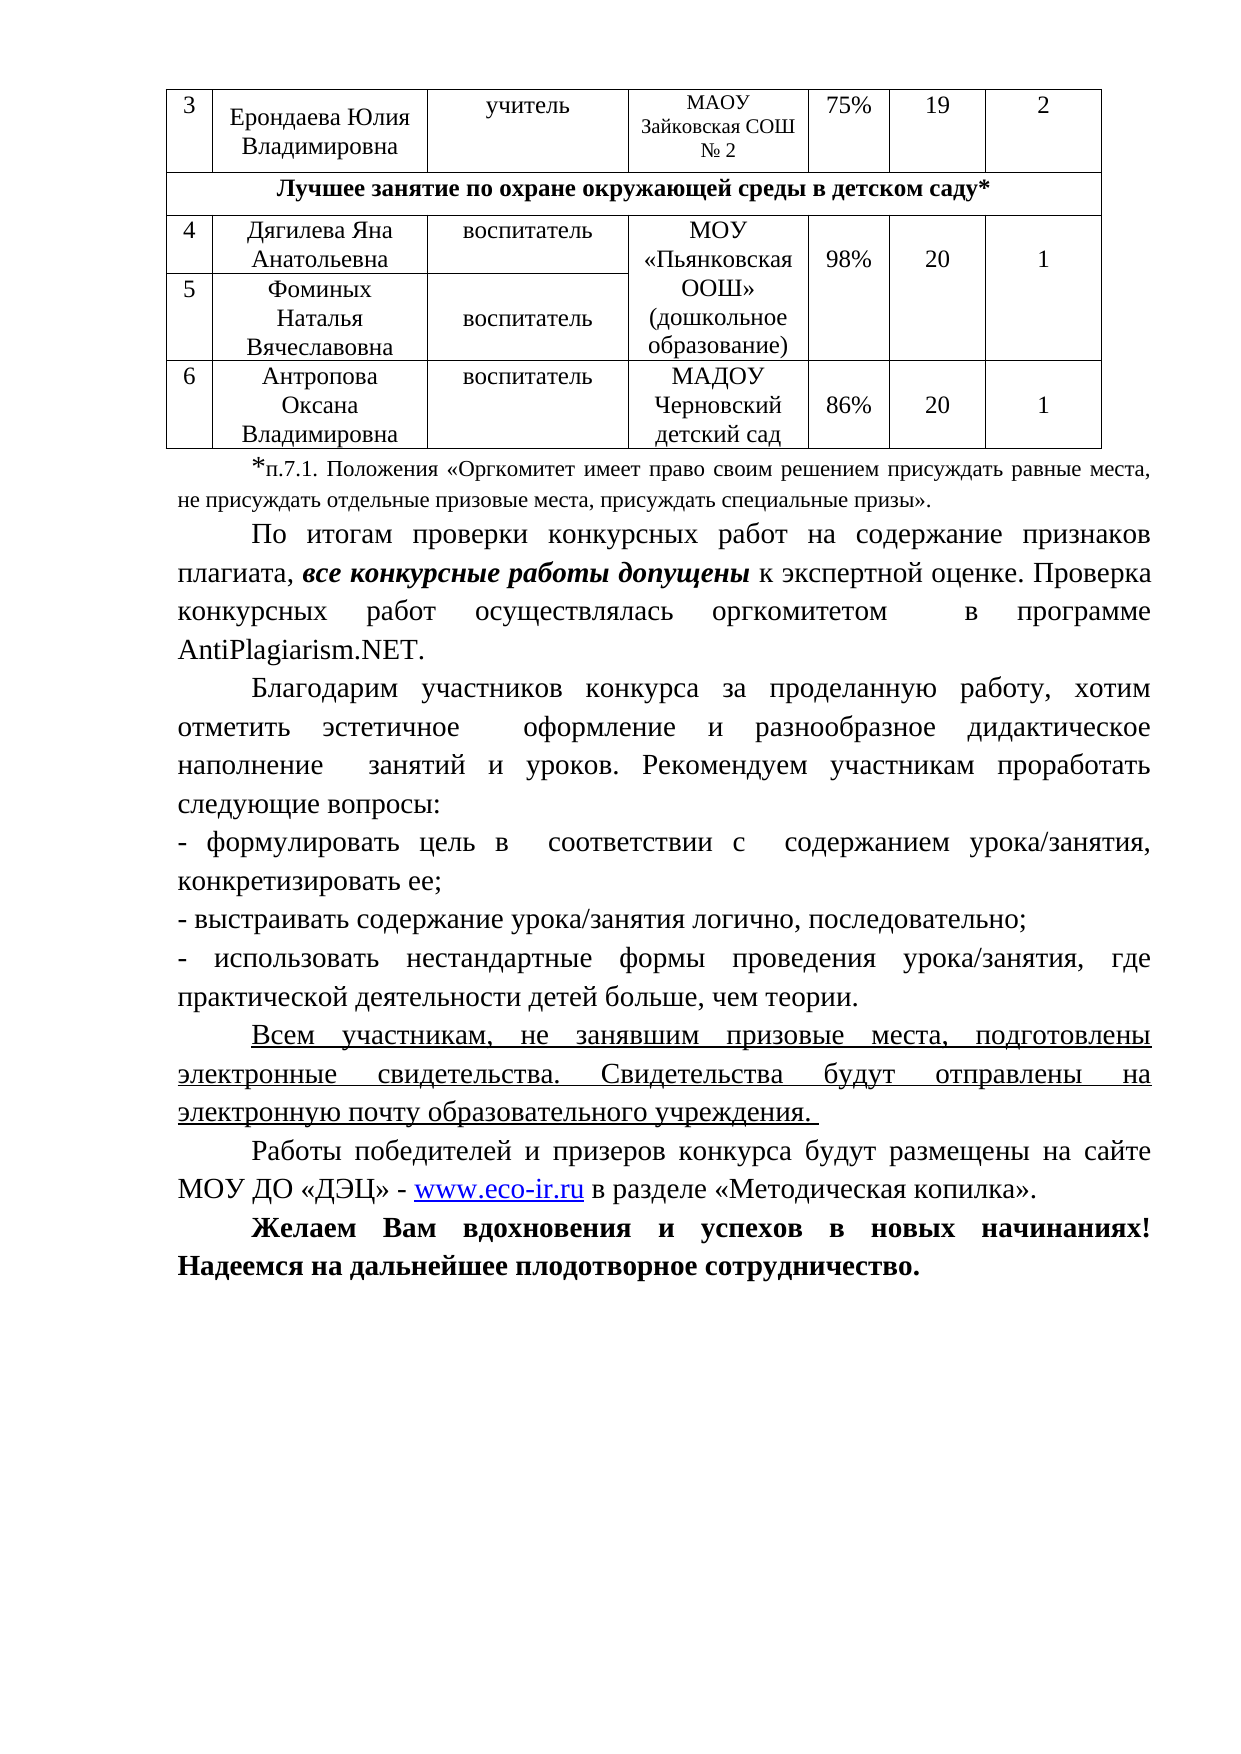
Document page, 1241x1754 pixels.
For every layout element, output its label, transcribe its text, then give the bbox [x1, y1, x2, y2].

table_cell Ерондаева Юлия Владимировна [213, 90, 427, 172]
table_cell 20 [890, 216, 985, 360]
text Благодарим участников конкурса за проделанную работу, хотим отметить эстетичное оформление и разнообразное дидактическое наполнение занятий и уроков. Рекомендуем участникам проработать следующие вопросы: [177, 670, 1152, 819]
text Всем участникам, не занявшим призовые места, подготовлены электронные свидетельства. Свидетельства будут отправлены на электронную почту образовательного учреждения. [177, 1086, 1152, 1128]
table_cell 5 [167, 274, 212, 360]
table_cell МОУ «Пьянковская ООШ» (дошкольное образование) [629, 216, 808, 360]
table_cell учитель [428, 90, 628, 172]
table_cell Антропова Оксана Владимировна [213, 361, 427, 448]
text Всем участникам, не занявшим призовые места, подготовлены электронные свидетельства. Свидетельства будут отправлены на электронную почту образовательного учреждения. [177, 1017, 1152, 1085]
text По итогам проверки конкурсных работ на содержание признаков плагиата, все конкурсные работы допущены к экспертной оценке. Проверка конкурсных работ осуществлялась оргкомитетом в программе AntiPlagiarism.NET. [177, 516, 1152, 665]
table_cell воспитатель [428, 216, 628, 273]
table_cell 1 [986, 216, 1101, 360]
table_cell 98% [809, 216, 889, 360]
table_cell Фоминых Наталья Вячеславовна [213, 274, 427, 360]
table_cell Лучшее занятие по охране окружающей среды в детском саду* [167, 173, 1101, 214]
table_cell 19 [890, 90, 985, 172]
table_cell 86% [809, 361, 889, 448]
table_cell воспитатель [428, 274, 628, 360]
table_cell 3 [167, 90, 212, 172]
table_cell 1 [986, 361, 1101, 448]
text - выстраивать содержание урока/занятия логично, последовательно; [177, 902, 1152, 935]
table_cell 4 [167, 216, 212, 273]
table_cell 75% [809, 90, 889, 172]
table_cell воспитатель [428, 361, 628, 448]
table_cell 20 [890, 361, 985, 448]
text - формулировать цель в соответствии с содержанием урока/занятия, конкретизировать ее; [177, 824, 1152, 897]
text - использовать нестандартные формы проведения урока/занятия, где практической деятельности детей больше, чем теории. [177, 940, 1152, 1012]
text Желаем Вам вдохновения и успехов в новых начинаниях! Надеемся на дальнейшее плодотворное сотрудничество. [177, 1210, 1152, 1282]
text Работы победителей и призеров конкурса будут размещены на сайте МОУ ДО «ДЭЦ» - www.eco-ir.ru в разделе «Методическая копилка». [177, 1133, 1152, 1205]
table_cell МАДОУ Черновский детский сад [629, 361, 808, 448]
text *п.7.1. Положения «Оргкомитет имеет право своим решением присуждать равные места, не присуждать отдельные призовые места, присуждать специальные призы». [177, 449, 1152, 512]
table_cell 2 [986, 90, 1101, 172]
table_cell МАОУ Зайковская СОШ № 2 [629, 90, 808, 172]
table_cell Дягилева Яна Анатольевна [213, 216, 427, 273]
table_cell 6 [167, 361, 212, 448]
